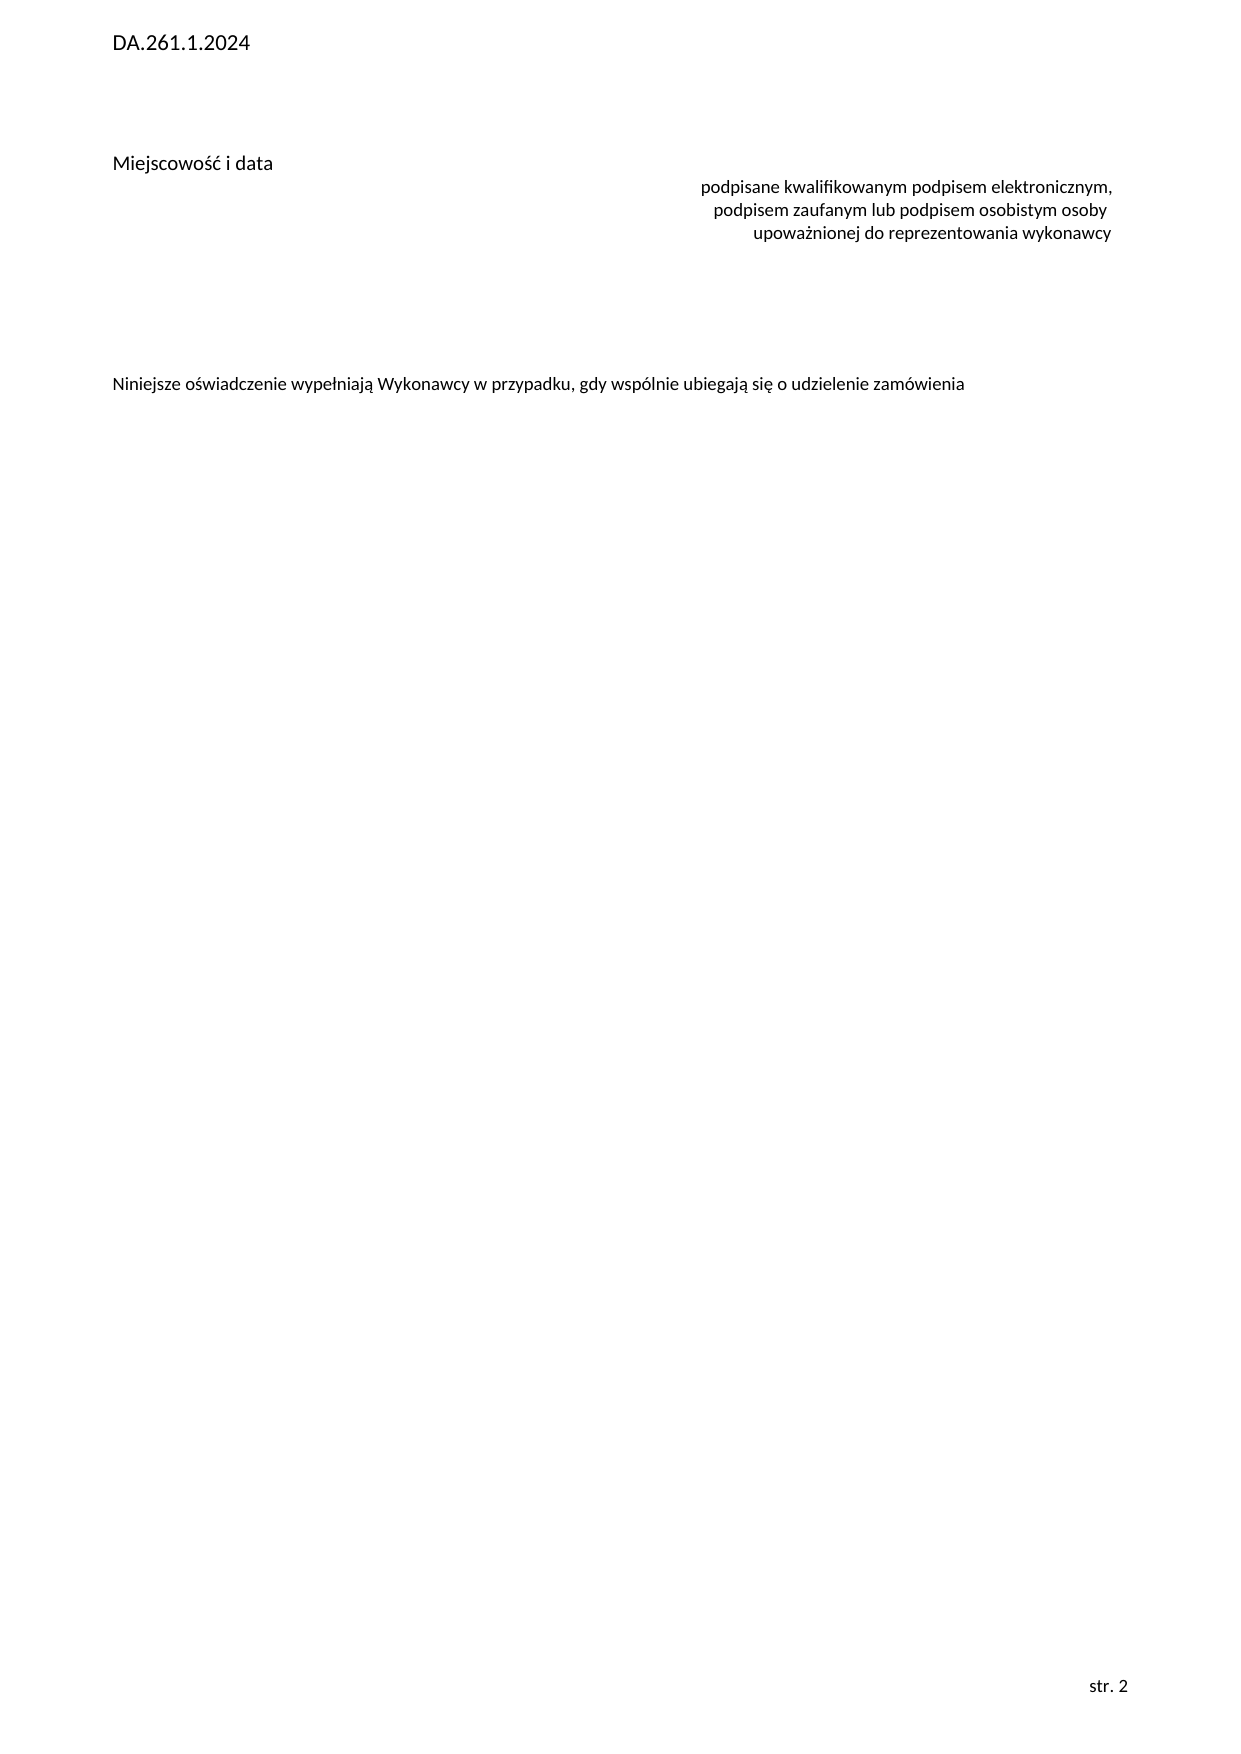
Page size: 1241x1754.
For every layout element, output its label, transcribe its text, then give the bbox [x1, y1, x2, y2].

text Niniejsze oświadczenie wypełniają Wykonawcy w przypadku, gdy wspólnie ubiegają się o udzielenie zamówienia [112, 372, 1128, 395]
text podpisane kwalifikowanym podpisem elektronicznym, podpisem zaufanym lub podpisem osobistym osoby upoważnionej do reprezentowania wykonawcy [112, 175, 1113, 244]
text Miejscowość i data [112, 150, 1113, 175]
